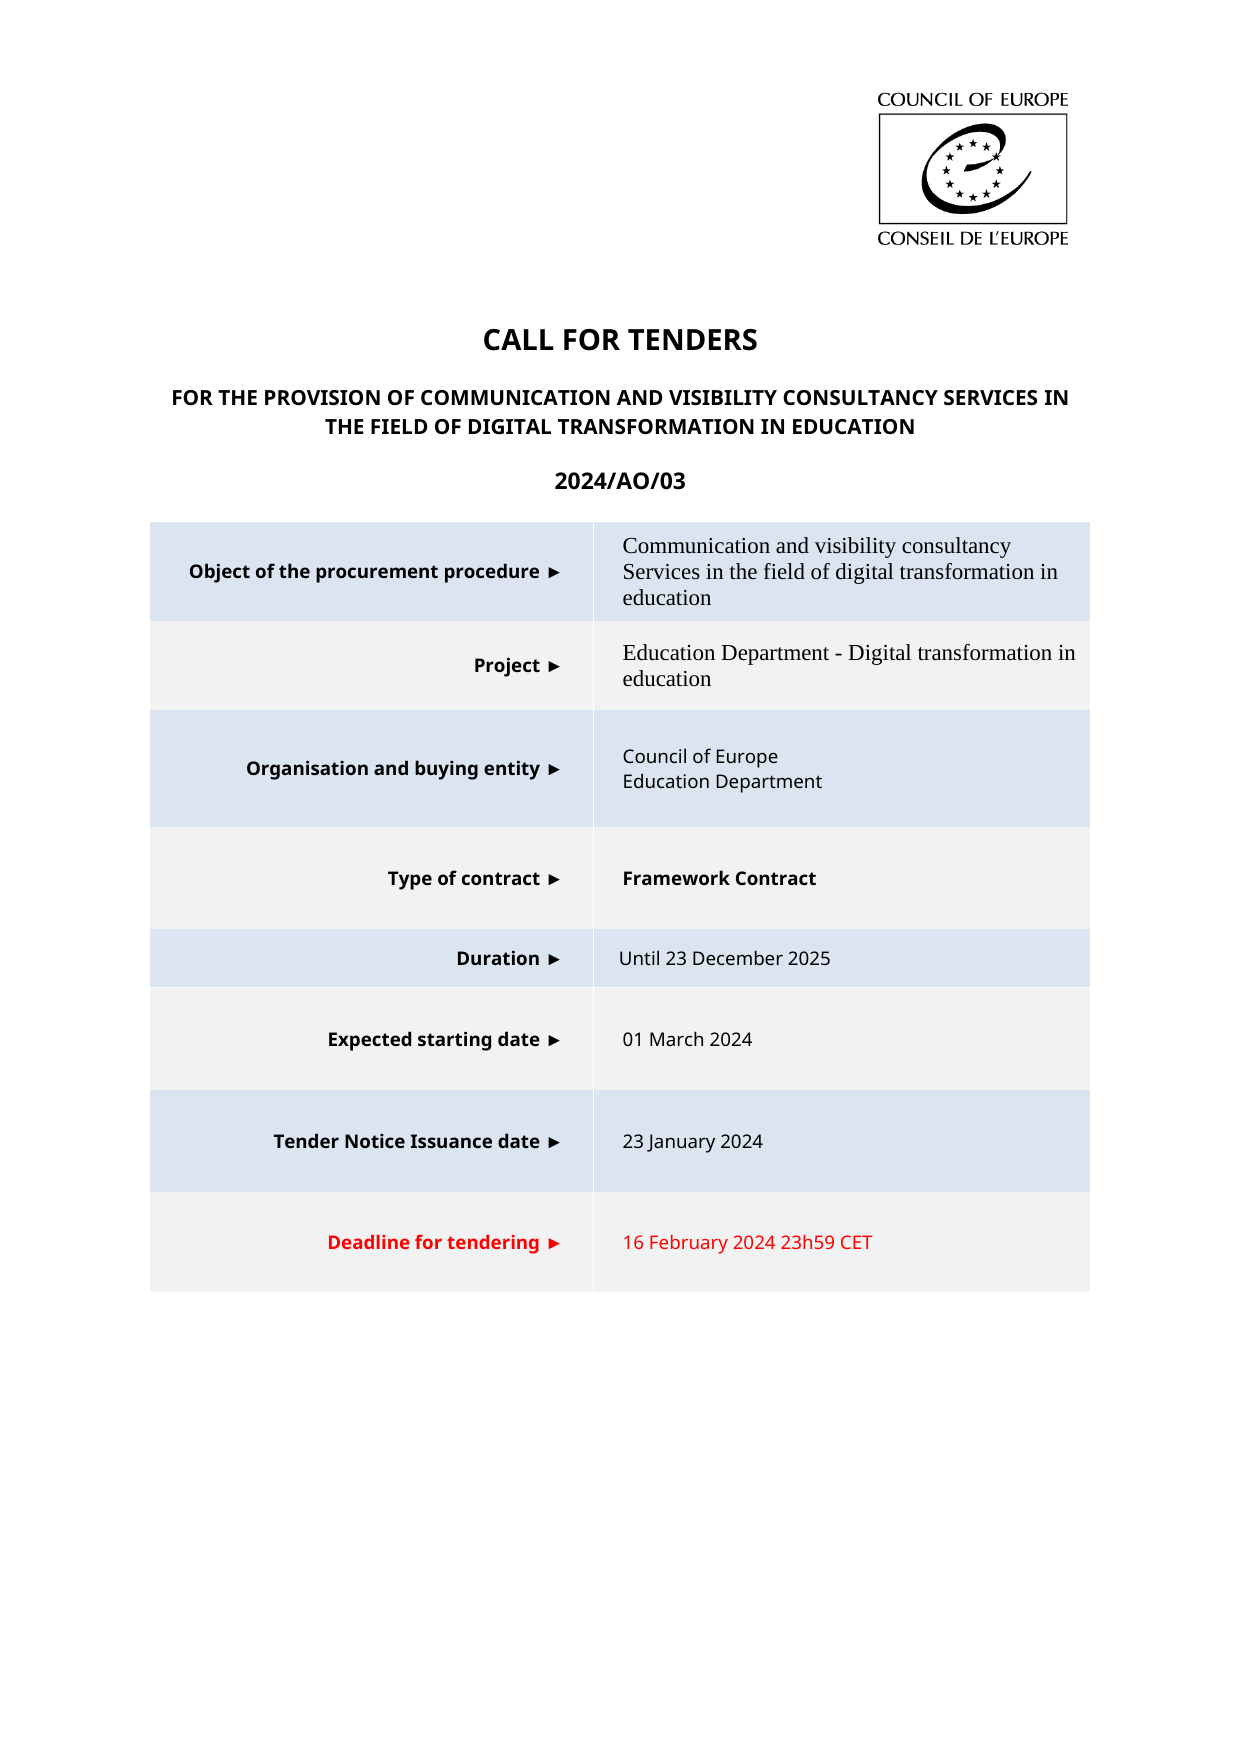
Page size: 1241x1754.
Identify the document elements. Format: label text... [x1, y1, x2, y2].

table_cell 23h59 CET [594, 1192, 1090, 1292]
table_cell Project ► [150, 621, 593, 710]
text CALL FOR TENDERS [150, 319, 1090, 358]
table_cell Framework Contract [594, 827, 1090, 929]
table_cell Type of contract ► [150, 827, 593, 929]
picture [854, 73, 1091, 263]
table_cell Expected starting date ► [150, 988, 593, 1090]
table_cell Until [594, 929, 1090, 987]
table_cell Organisation and buying entity ► [150, 710, 593, 827]
text for the provision of communication and visibility consultancy services in the field of Digital tRANSFORMATION IN Education [150, 383, 1090, 440]
table_cell Council of Europe [594, 710, 1090, 827]
table_header Object of the procurement procedure ► [150, 522, 593, 621]
table_cell Deadline for tendering ► [150, 1192, 593, 1292]
table_cell Tender Notice Issuance date ► [150, 1090, 593, 1192]
text 2024/AO/03 [150, 465, 1090, 497]
table_cell Duration ► [150, 929, 593, 987]
